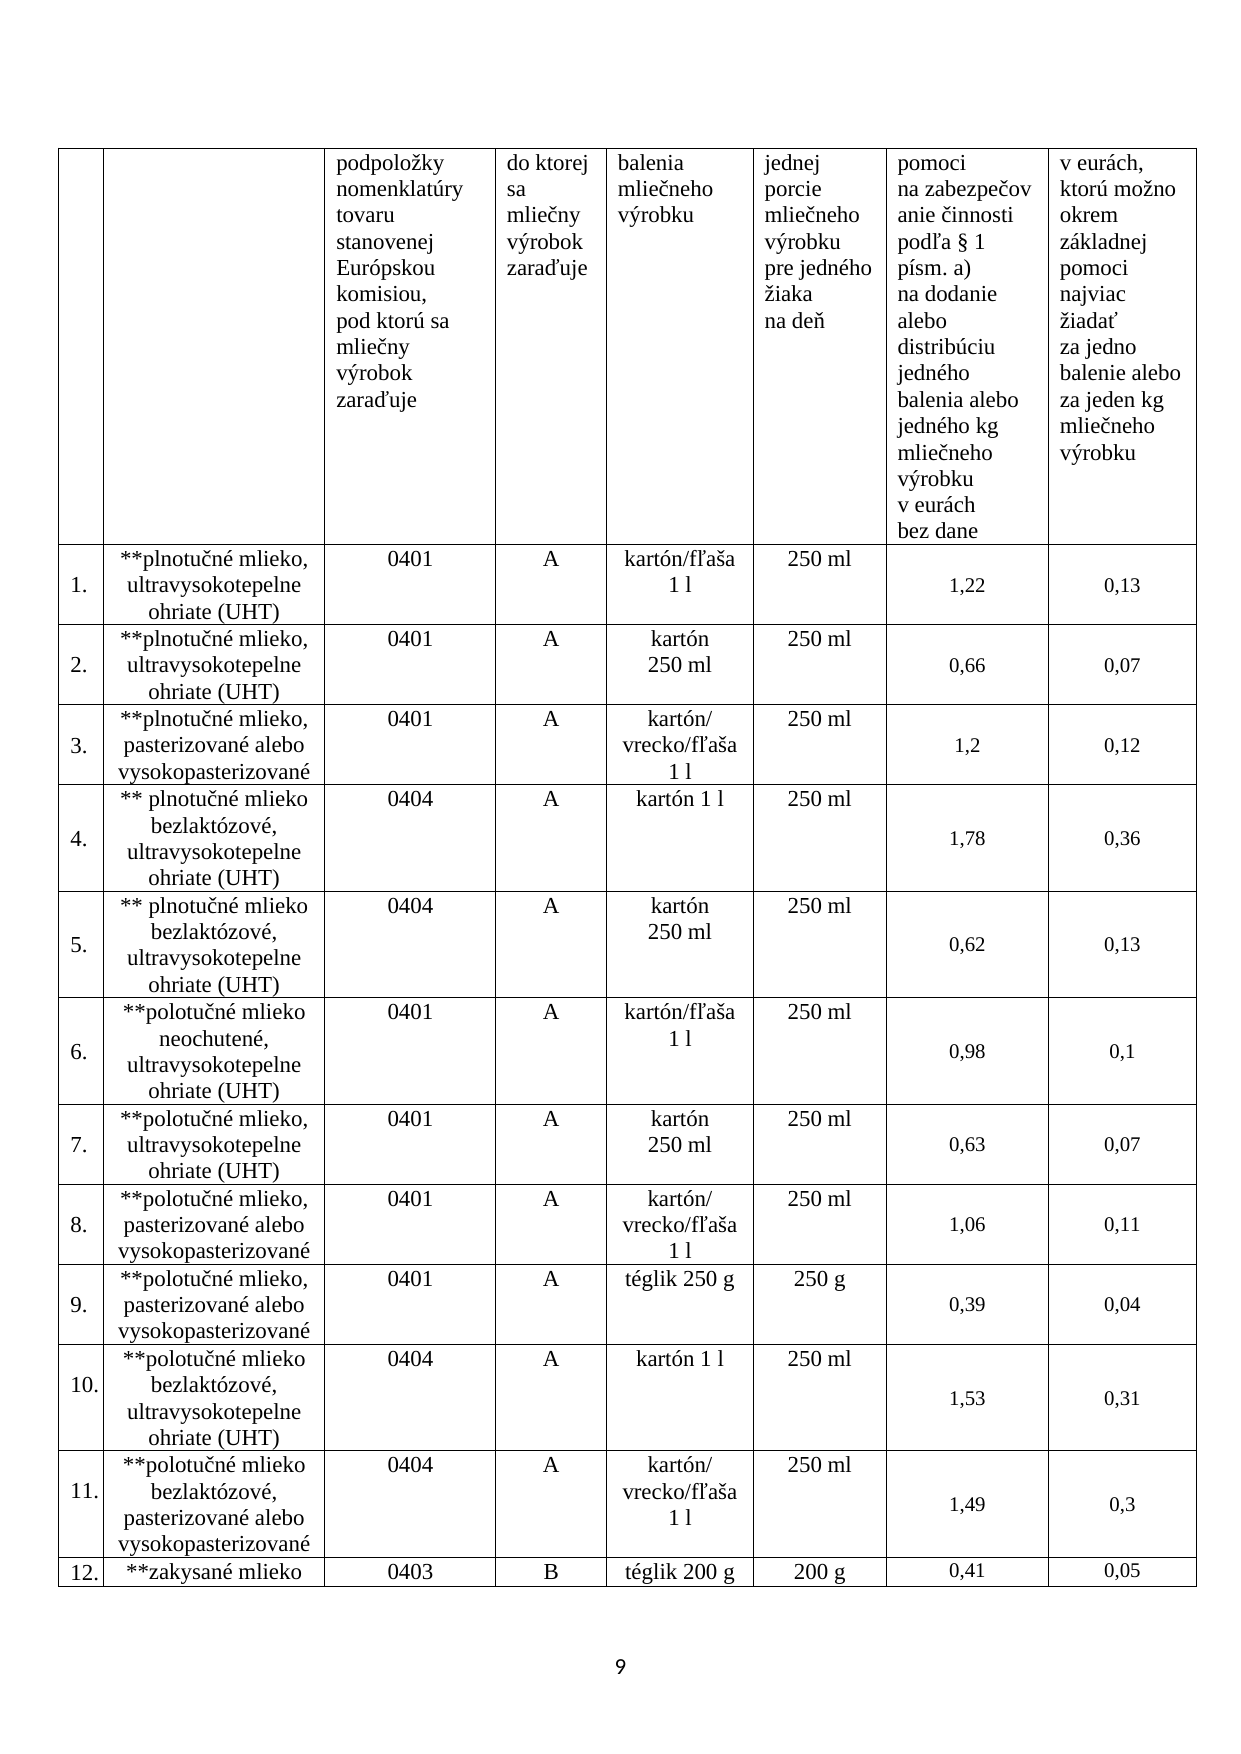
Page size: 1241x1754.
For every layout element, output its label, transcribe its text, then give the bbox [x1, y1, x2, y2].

table_header P. č. [59, 149, 103, 544]
table_cell 0404 [325, 1451, 495, 1557]
table_cell ** plnotučné mlieko bezlaktózové, ultravysokotepelne ohriate (UHT) [104, 785, 324, 891]
table_cell téglik 200 g [607, 1558, 753, 1586]
table_cell A [496, 705, 606, 784]
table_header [1049, 149, 1196, 544]
table_cell 0404 [325, 1345, 495, 1450]
table_cell 0,11 [1049, 1185, 1196, 1264]
table_cell 0,63 [887, 1105, 1048, 1184]
table_cell kartón 1 l [607, 785, 753, 891]
table_cell kartón/ vrecko/fľaša 1 l [607, 705, 753, 784]
table_cell 0401 [325, 1265, 495, 1344]
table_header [607, 149, 753, 544]
table_cell 250 ml [754, 785, 886, 891]
table_cell **polotučné mlieko bezlaktózové, pasterizované alebo vysokopasterizované [104, 1451, 324, 1557]
table_cell 0404 [325, 892, 495, 997]
table_cell ** plnotučné mlieko bezlaktózové, ultravysokotepelne ohriate (UHT) [104, 892, 324, 997]
table_cell kartón 250 ml [607, 892, 753, 997]
table_cell [59, 998, 103, 1104]
table_cell 0,3 [1049, 1451, 1196, 1557]
table_cell [59, 785, 103, 891]
table_cell A [496, 785, 606, 891]
table_cell kartón/fľaša 1 l [607, 998, 753, 1104]
table_cell 0,41 [887, 1558, 1048, 1586]
table_cell 0,13 [1049, 892, 1196, 997]
table_cell 1,22 [887, 545, 1048, 624]
table_cell 1,2 [887, 705, 1048, 784]
table_cell kartón 250 ml [607, 1105, 753, 1184]
table_cell kartón 250 ml [607, 625, 753, 704]
table_cell kartón/fľaša 1 l [607, 545, 753, 624]
table_cell 0401 [325, 1105, 495, 1184]
table_cell 250 ml [754, 1345, 886, 1450]
table_cell A [496, 625, 606, 704]
table_cell A [496, 892, 606, 997]
table_cell B [496, 1558, 606, 1586]
table_cell 0,07 [1049, 1105, 1196, 1184]
table_cell 250 ml [754, 892, 886, 997]
table_cell téglik 250 g [607, 1265, 753, 1344]
table_cell 0401 [325, 545, 495, 624]
table_cell [59, 1105, 103, 1184]
table_cell **polotučné mlieko, pasterizované alebo vysokopasterizované [104, 1185, 324, 1264]
table_cell 1,53 [887, 1345, 1048, 1450]
table_cell 0403 [325, 1558, 495, 1586]
table_cell A [496, 998, 606, 1104]
table_cell **plnotučné mlieko, ultravysokotepelne ohriate (UHT) [104, 625, 324, 704]
table_cell [59, 1345, 103, 1450]
table_cell 0,36 [1049, 785, 1196, 891]
table_cell 0,13 [1049, 545, 1196, 624]
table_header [887, 149, 1048, 544]
table_cell A [496, 1185, 606, 1264]
table_cell 0,12 [1049, 705, 1196, 784]
table_cell 0,31 [1049, 1345, 1196, 1450]
table_cell **plnotučné mlieko, ultravysokotepelne ohriate (UHT) [104, 545, 324, 624]
table_cell 0,07 [1049, 625, 1196, 704]
table_cell 0,98 [887, 998, 1048, 1104]
table_cell **polotučné mlieko, pasterizované alebo vysokopasterizované [104, 1265, 324, 1344]
table_cell [59, 1558, 103, 1586]
table_cell kartón/ vrecko/fľaša 1 l [607, 1451, 753, 1557]
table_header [754, 149, 886, 544]
table_cell **plnotučné mlieko, pasterizované alebo vysokopasterizované [104, 705, 324, 784]
table_cell 0404 [325, 785, 495, 891]
table_cell 0401 [325, 625, 495, 704]
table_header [325, 149, 495, 544]
table_cell **polotučné mlieko, ultravysokotepelne ohriate (UHT) [104, 1105, 324, 1184]
table_cell 250 ml [754, 545, 886, 624]
table_cell 0401 [325, 998, 495, 1104]
table_cell kartón/ vrecko/fľaša 1 l [607, 1185, 753, 1264]
table_cell **polotučné mlieko neochutené, ultravysokotepelne ohriate (UHT) [104, 998, 324, 1104]
table_cell 0,05 [1049, 1558, 1196, 1586]
table_cell A [496, 1451, 606, 1557]
table_cell 250 g [754, 1265, 886, 1344]
table_cell A [496, 1345, 606, 1450]
table_cell **zakysané mlieko [104, 1558, 324, 1586]
table_cell 1,49 [887, 1451, 1048, 1557]
table_cell A [496, 1105, 606, 1184]
table_cell 0401 [325, 1185, 495, 1264]
table_cell 250 ml [754, 1185, 886, 1264]
table_cell [59, 625, 103, 704]
table_cell 0,66 [887, 625, 1048, 704]
table_cell 0,04 [1049, 1265, 1196, 1344]
table_cell 0,62 [887, 892, 1048, 997]
table_cell A [496, 1265, 606, 1344]
table_cell 1,78 [887, 785, 1048, 891]
table_cell kartón 1 l [607, 1345, 753, 1450]
table_cell **polotučné mlieko bezlaktózové, ultravysokotepelne ohriate (UHT) [104, 1345, 324, 1450]
table_cell [59, 1265, 103, 1344]
table_cell A [496, 545, 606, 624]
table_cell [59, 1185, 103, 1264]
table_cell 250 ml [754, 1451, 886, 1557]
table_cell [59, 1451, 103, 1557]
table_cell 200 g [754, 1558, 886, 1586]
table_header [104, 149, 324, 544]
table_cell 250 ml [754, 1105, 886, 1184]
table_cell 250 ml [754, 625, 886, 704]
table_cell 0,39 [887, 1265, 1048, 1344]
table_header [496, 149, 606, 544]
table_cell [59, 705, 103, 784]
table_cell 0,1 [1049, 998, 1196, 1104]
table_cell [59, 545, 103, 624]
table_cell 0401 [325, 705, 495, 784]
table_cell 1,06 [887, 1185, 1048, 1264]
table_cell 250 ml [754, 705, 886, 784]
table_cell [59, 892, 103, 997]
table_cell 250 ml [754, 998, 886, 1104]
